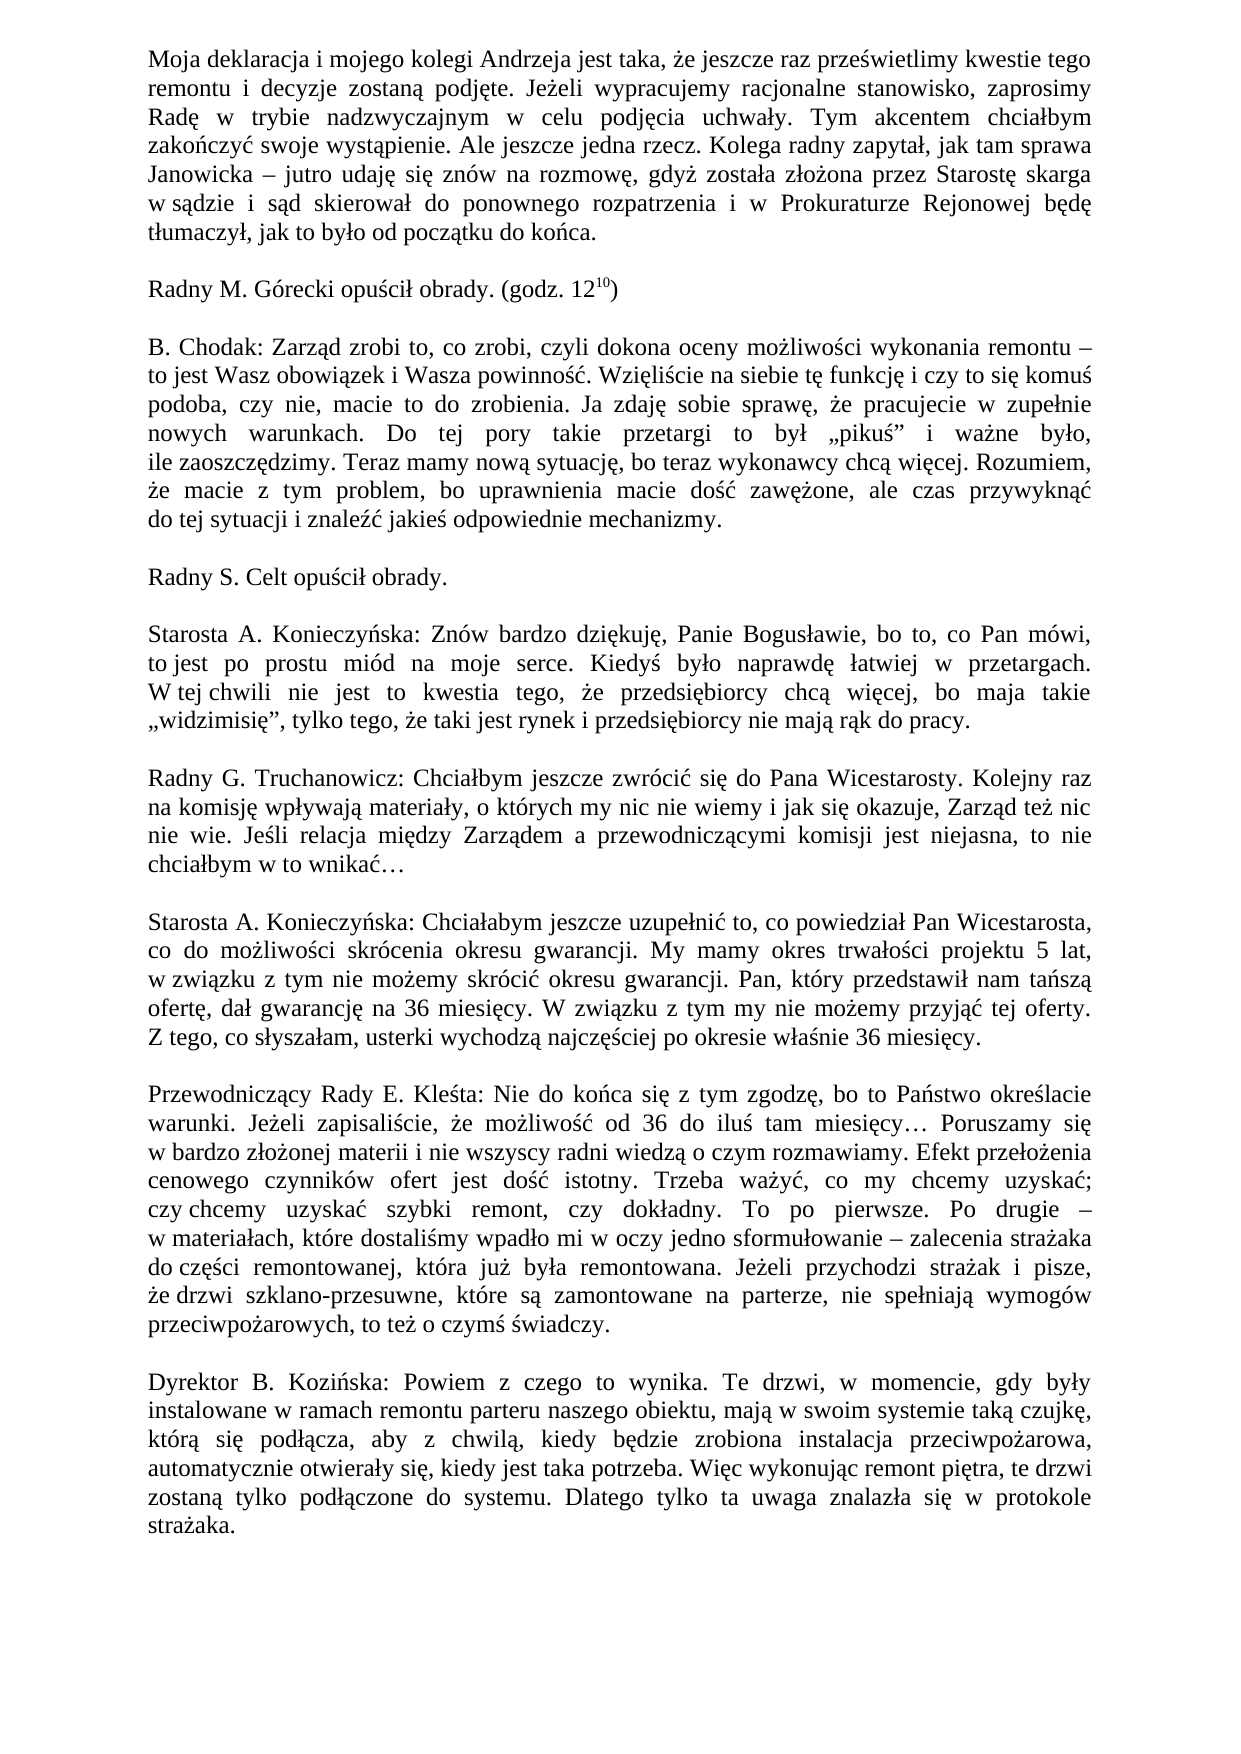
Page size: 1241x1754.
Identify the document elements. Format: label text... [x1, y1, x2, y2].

text Przewodniczący Rady E. Kleśta: Nie do końca się z tym zgodzę, bo to Państwo określacie warunki. Jeżeli zapisaliście, że możliwość od 36 do iluś tam miesięcy… Poruszamy się w bardzo złożonej materii i nie wszyscy radni wiedzą o czym rozmawiamy. Efekt przełożenia cenowego czynników ofert jest dość istotny. Trzeba ważyć, co my chcemy uzyskać; czy chcemy uzyskać szybki remont, czy dokładny. To po pierwsze. Po drugie – w materiałach, które dostaliśmy wpadło mi w oczy jedno sformułowanie – zalecenia strażaka do części remontowanej, która już była remontowana. Jeżeli przychodzi strażak i pisze, że drzwi szklano-przesuwne, które są zamontowane na parterze, nie spełniają wymogów przeciwpożarowych, to też o czymś świadczy. [148, 1079, 1093, 1338]
text Starosta A. Konieczyńska: Znów bardzo dziękuję, Panie Bogusławie, bo to, co Pan mówi, to jest po prostu miód na moje serce. Kiedyś było naprawdę łatwiej w przetargach. W tej chwili nie jest to kwestia tego, że przedsiębiorcy chcą więcej, bo maja takie „widzimisię”, tylko tego, że taki jest rynek i przedsiębiorcy nie mają rąk do pracy. [148, 619, 1093, 734]
text Radny G. Truchanowicz: Chciałbym jeszcze zwrócić się do Pana Wicestarosty. Kolejny raz na komisję wpływają materiały, o których my nic nie wiemy i jak się okazuje, Zarząd też nic nie wie. Jeśli relacja między Zarządem a przewodniczącymi komisji jest niejasna, to nie chciałbym w to wnikać… [148, 763, 1093, 878]
text Radny M. Górecki opuścił obrady. (godz. 1210) [148, 274, 1093, 303]
text Radny S. Celt opuścił obrady. [148, 562, 1093, 591]
text Moja deklaracja i mojego kolegi Andrzeja jest taka, że jeszcze raz prześwietlimy kwestie tego remontu i decyzje zostaną podjęte. Jeżeli wypracujemy racjonalne stanowisko, zaprosimy Radę w trybie nadzwyczajnym w celu podjęcia uchwały. Tym akcentem chciałbym zakończyć swoje wystąpienie. Ale jeszcze jedna rzecz. Kolega radny zapytał, jak tam sprawa Janowicka – jutro udaję się znów na rozmowę, gdyż została złożona przez Starostę skarga w sądzie i sąd skierował do ponownego rozpatrzenia i w Prokuraturze Rejonowej będę tłumaczył, jak to było od początku do końca. [148, 44, 1093, 246]
text Dyrektor B. Kozińska: Powiem z czego to wynika. Te drzwi, w momencie, gdy były instalowane w ramach remontu parteru naszego obiektu, mają w swoim systemie taką czujkę, którą się podłącza, aby z chwilą, kiedy będzie zrobiona instalacja przeciwpożarowa, automatycznie otwierały się, kiedy jest taka potrzeba. Więc wykonując remont piętra, te drzwi zostaną tylko podłączone do systemu. Dlatego tylko ta uwaga znalazła się w protokole strażaka. [148, 1367, 1093, 1539]
text Starosta A. Konieczyńska: Chciałabym jeszcze uzupełnić to, co powiedział Pan Wicestarosta, co do możliwości skrócenia okresu gwarancji. My mamy okres trwałości projektu 5 lat, w związku z tym nie możemy skrócić okresu gwarancji. Pan, który przedstawił nam tańszą ofertę, dał gwarancję na 36 miesięcy. W związku z tym my nie możemy przyjąć tej oferty. Z tego, co słyszałam, usterki wychodzą najczęściej po okresie właśnie 36 miesięcy. [148, 907, 1093, 1051]
text B. Chodak: Zarząd zrobi to, co zrobi, czyli dokona oceny możliwości wykonania remontu – to jest Wasz obowiązek i Wasza powinność. Wzięliście na siebie tę funkcję i czy to się komuś podoba, czy nie, macie to do zrobienia. Ja zdaję sobie sprawę, że pracujecie w zupełnie nowych warunkach. Do tej pory takie przetargi to był „pikuś” i ważne było, ile zaoszczędzimy. Teraz mamy nową sytuację, bo teraz wykonawcy chcą więcej. Rozumiem, że macie z tym problem, bo uprawnienia macie dość zawężone, ale czas przywyknąć do tej sytuacji i znaleźć jakieś odpowiednie mechanizmy. [148, 332, 1093, 533]
